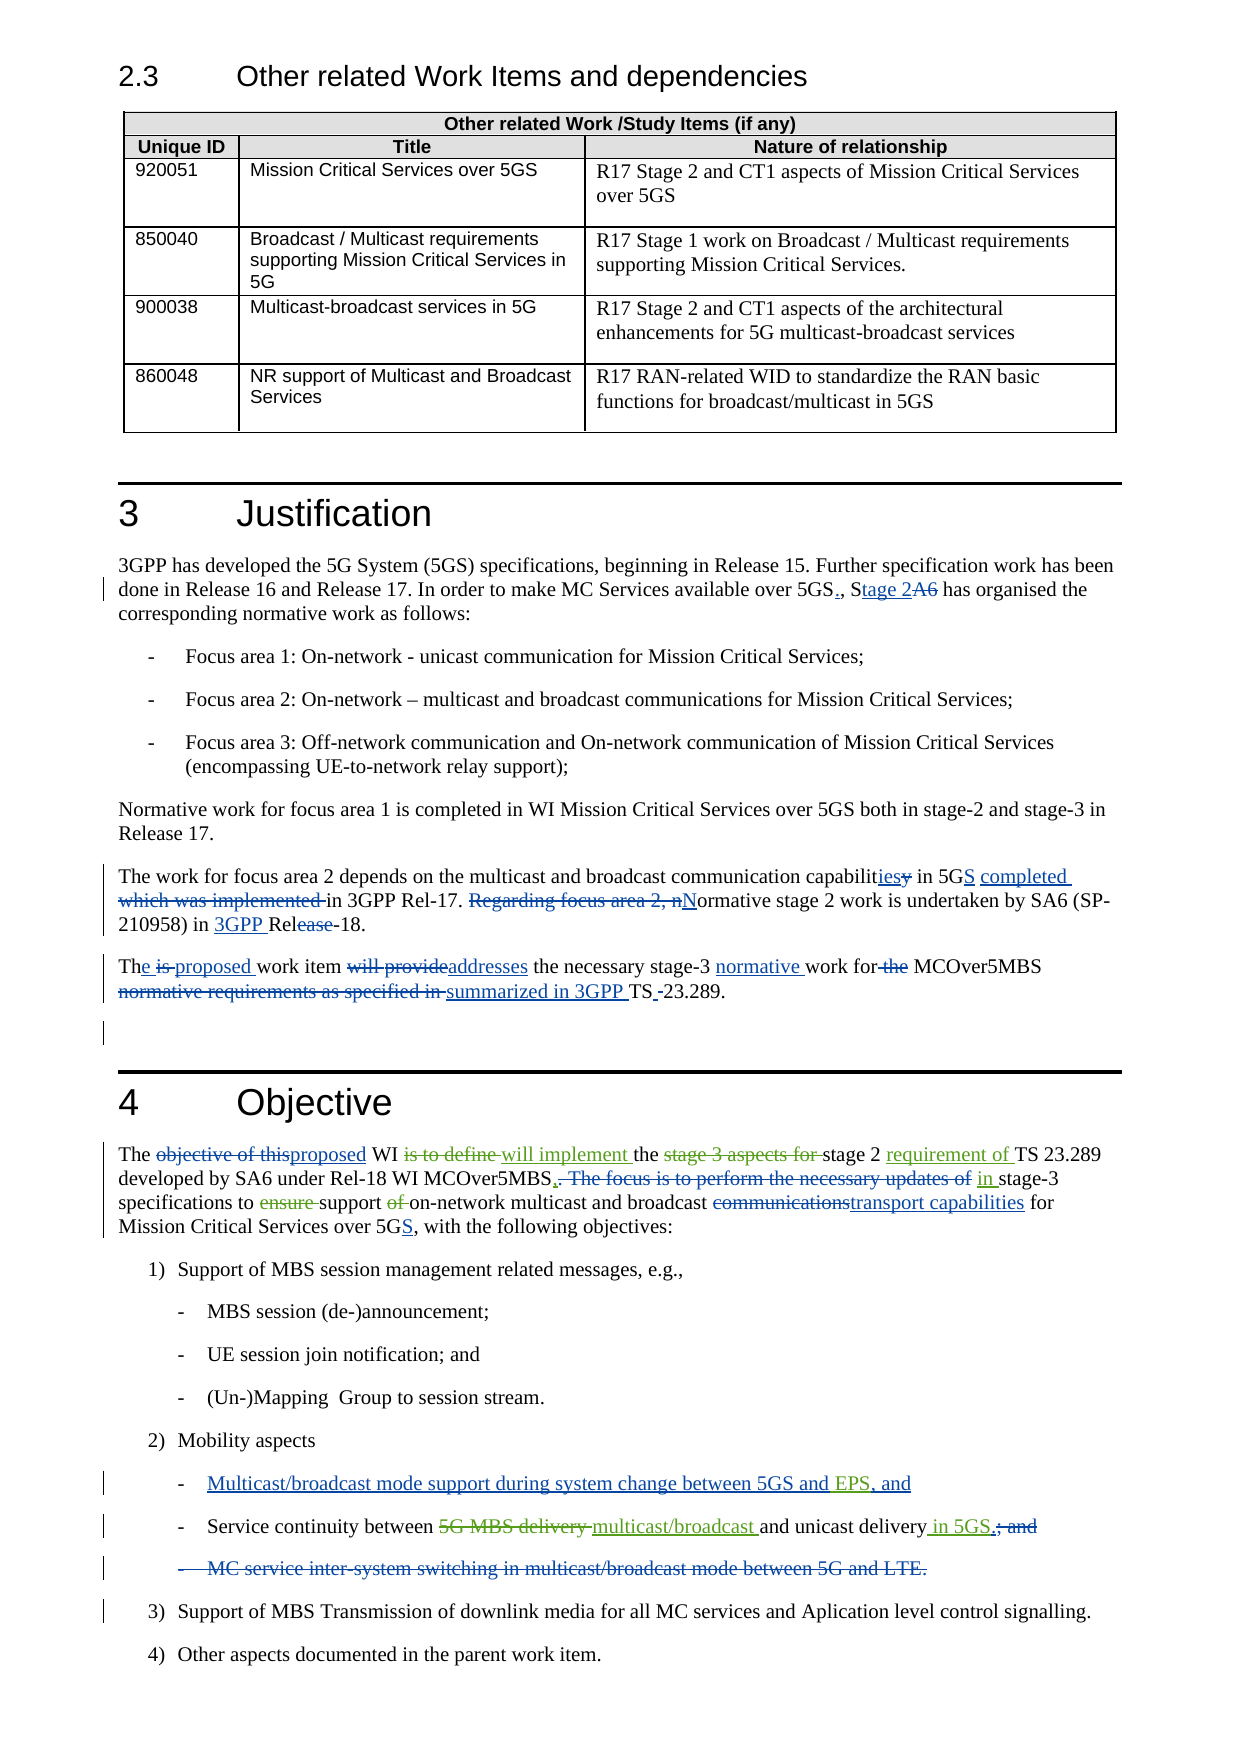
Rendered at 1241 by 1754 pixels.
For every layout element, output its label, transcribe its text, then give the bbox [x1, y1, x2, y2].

text - UE session join notification; and [177, 1342, 1122, 1366]
list Focus area 3: Off-network communication and On-network communication of Mission Critical Services (encompassing UE-to-network relay support); [148, 730, 1122, 778]
text 1) Support of MBS session management related messages, e.g., [148, 1257, 1122, 1281]
table_cell R17 Stage 2 and CT1 aspects of Mission Critical Services over 5GS [586, 159, 1115, 226]
list Focus area 1: On-network - unicast communication for Mission Critical Services; [148, 644, 1122, 668]
list Focus area 2: On-network – multicast and broadcast communications for Mission Critical Services; [148, 687, 1122, 711]
text - Service continuity between and unicast delivery [177, 1513, 1122, 1538]
table_cell R17 Stage 1 work on Broadcast / Multicast requirements supporting Mission Critical Services. [586, 228, 1115, 294]
table_cell Nature of relationship [586, 136, 1115, 158]
text 3) Support of MBS Transmission of downlink media for all MC services and Aplication level control signalling. [148, 1599, 1122, 1623]
table_cell Broadcast / Multicast requirements supporting Mission Critical Services in 5G [240, 228, 584, 294]
text Thwork item the necessary stage-3 work for MCOver5MBS TS23.289. [118, 954, 1122, 1003]
text - MBS session (de-)announcement; [177, 1299, 1122, 1323]
table_cell Mission Critical Services over 5GS [240, 159, 584, 226]
text The WI the stage 2 TS 23.289 developed by SA6 under Rel-18 WI MCOver5MBS stage-3 specifications to support on-network multicast and broadcast for Mission Critical Services over 5G, with the following objectives: [118, 1142, 1122, 1238]
table_cell 920051 [125, 159, 238, 226]
text 4) Other aspects documented in the parent work item. [148, 1642, 1122, 1666]
table_cell Unique ID [125, 136, 238, 158]
subtitle 3 Justification [118, 485, 1122, 534]
text 2) Mobility aspects [148, 1428, 1122, 1452]
table_cell R17 Stage 2 and CT1 aspects of the architectural enhancements for 5G multicast-broadcast services [586, 296, 1115, 363]
text Normative work for focus area 1 is completed in WI Mission Critical Services over 5GS both in stage-2 and stage-3 in Release 17. [118, 797, 1122, 845]
table_cell NR support of Multicast and Broadcast Services [240, 365, 584, 431]
table_cell 860048 [125, 365, 238, 431]
table_header Other related Work /Study Items (if any) [125, 113, 1115, 134]
subtitle 2.3 Other related Work Items and dependencies [118, 59, 1122, 93]
table_cell 850040 [125, 228, 238, 294]
text - (Un-)Mapping Group to session stream. [177, 1385, 1122, 1409]
text 3GPP has developed the 5G System (5GS) specifications, beginning in Release 15. Further specification work has been done in Release 16 and Release 17. In order to make MC Services available over 5GS, S has organised the corresponding normative work as follows: [118, 553, 1122, 625]
text The work for focus area 2 depends on the multicast and broadcast communication capabilit in 5G in 3GPP Rel-17. ormative stage 2 work is undertaken by SA6 (SP-210958) in Rel-18. [118, 863, 1122, 936]
table_cell R17 RAN-related WID to standardize the RAN basic functions for broadcast/multicast in 5GS [586, 365, 1115, 431]
table_cell Title [240, 136, 584, 158]
table_cell Multicast-broadcast services in 5G [240, 296, 584, 363]
table_cell 900038 [125, 296, 238, 363]
subtitle 4 Objective [118, 1074, 1122, 1123]
text - [177, 1471, 1122, 1495]
